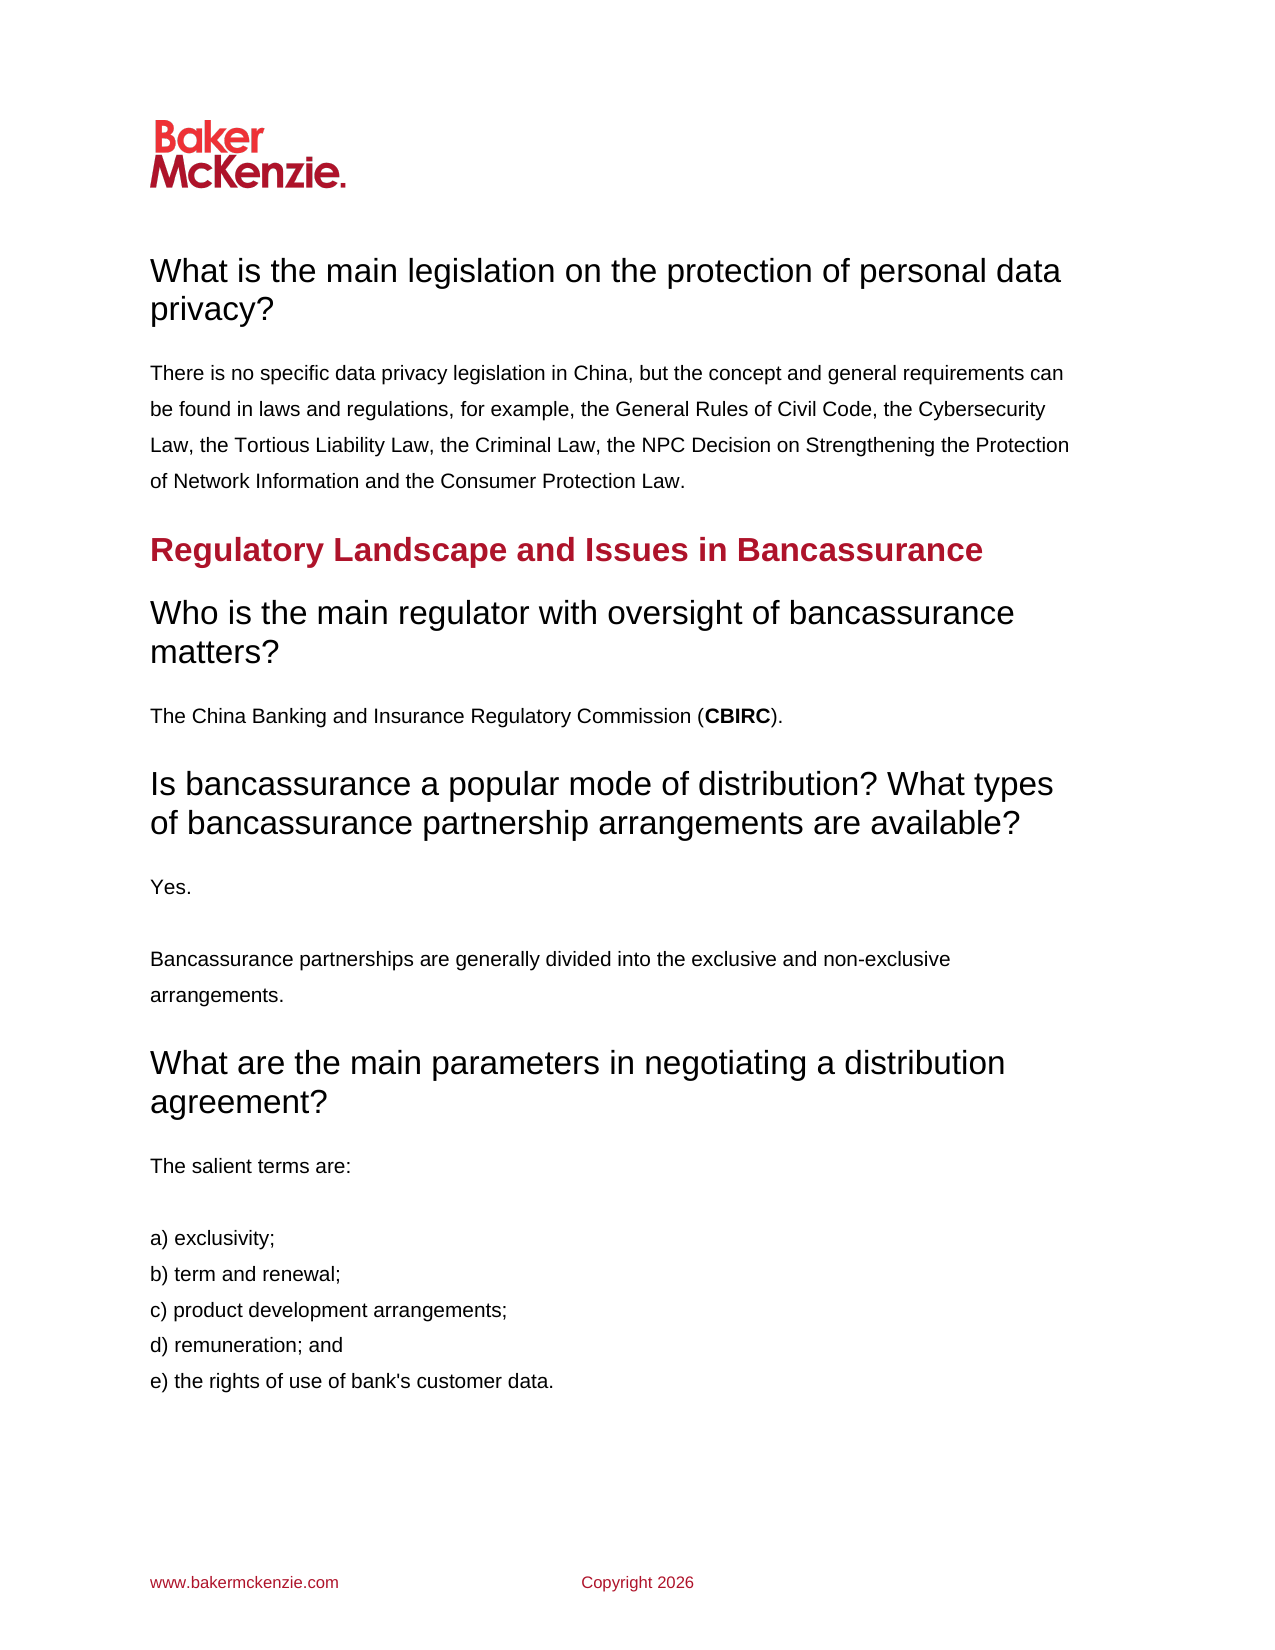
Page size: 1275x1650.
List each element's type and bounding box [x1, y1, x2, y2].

picture [150, 120, 346, 189]
